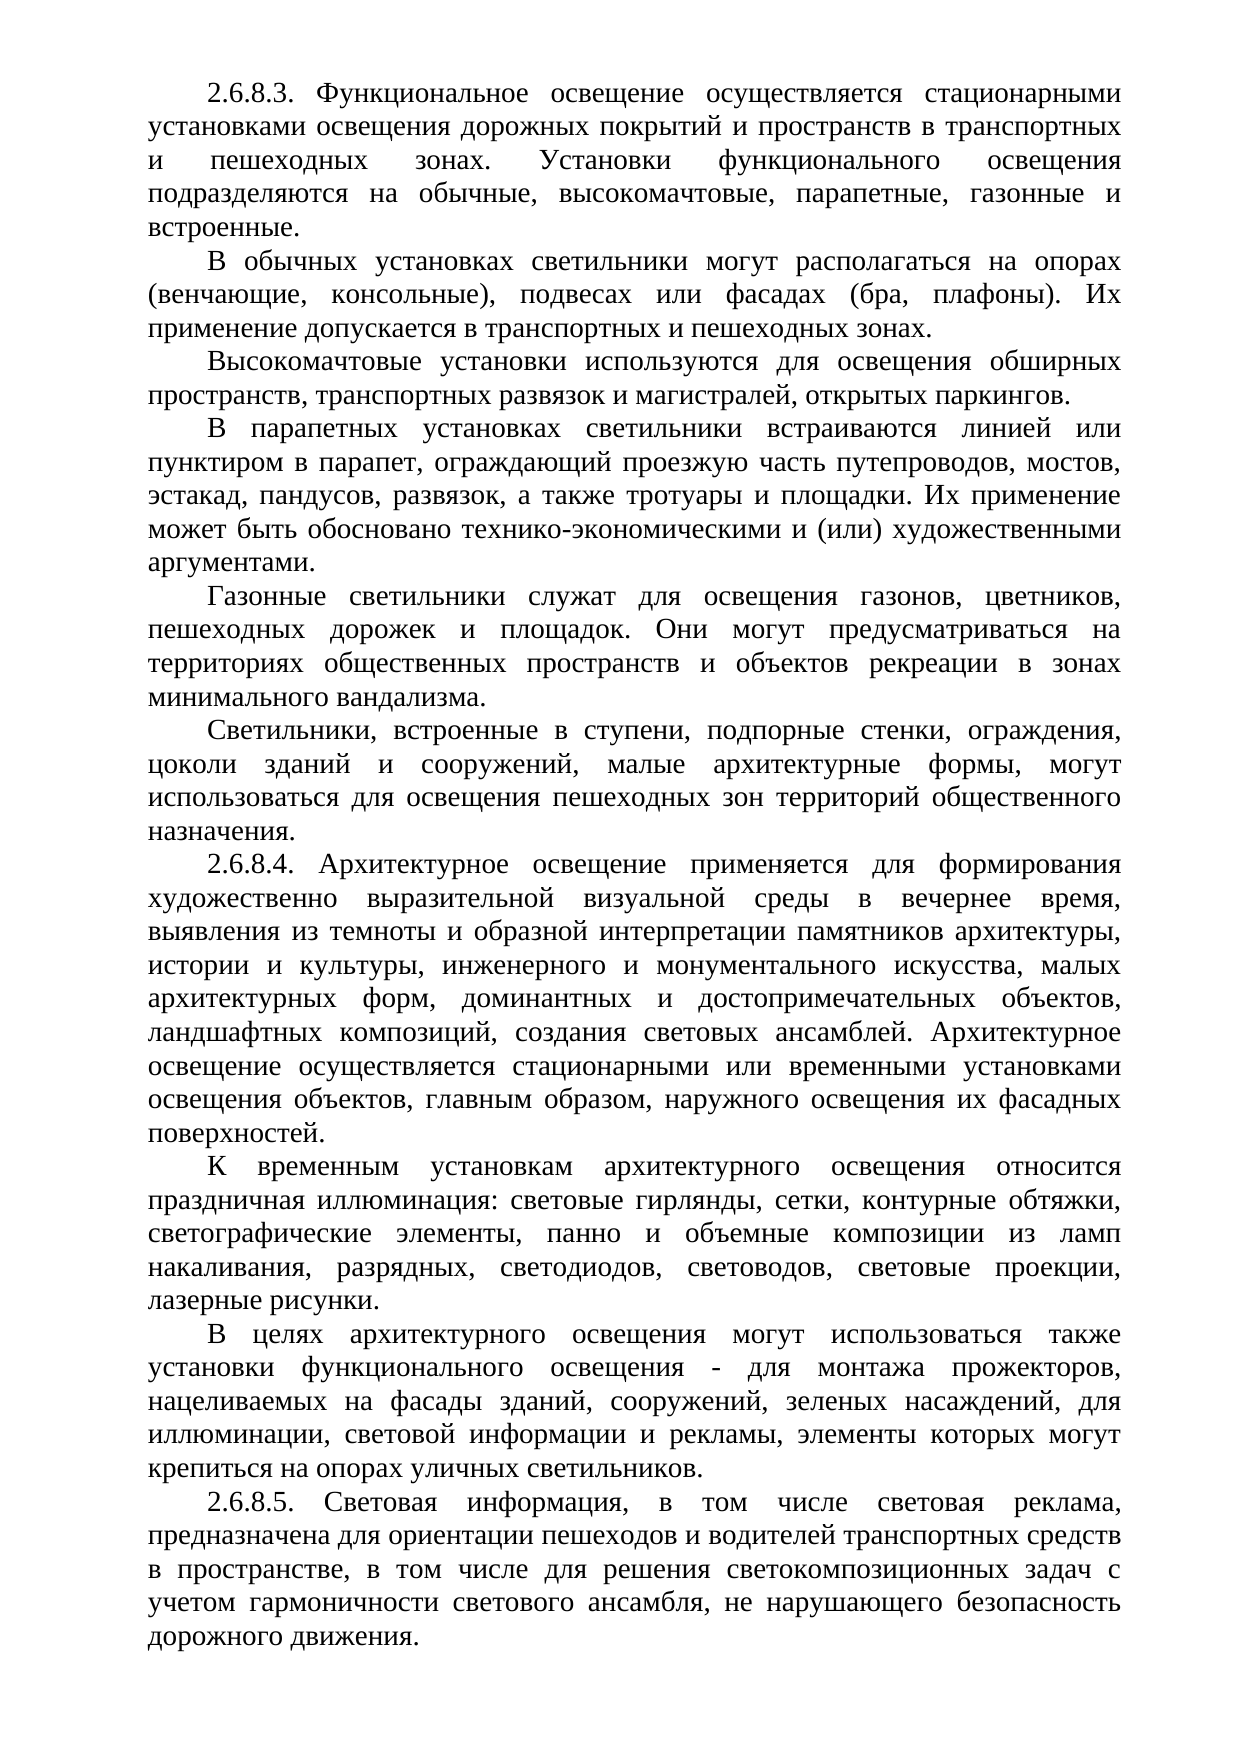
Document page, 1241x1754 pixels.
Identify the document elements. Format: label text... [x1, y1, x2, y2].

text 2.6.8.4. Архитектурное освещение применяется для формирования художественно выразительной визуальной среды в вечернее время, выявления из темноты и образной интерпретации памятников архитектуры, истории и культуры, инженерного и монументального искусства, малых архитектурных форм, доминантных и достопримечательных объектов, ландшафтных композиций, создания световых ансамблей. Архитектурное освещение осуществляется стационарными или временными установками освещения объектов, главным образом, наружного освещения их фасадных поверхностей. [148, 846, 1122, 1148]
text В обычных установках светильники могут располагаться на опорах (венчающие, консольные), подвесах или фасадах (бра, плафоны). Их применение допускается в транспортных и пешеходных зонах. [148, 243, 1122, 343]
text Газонные светильники служат для освещения газонов, цветников, пешеходных дорожек и площадок. Они могут предусматриваться на территориях общественных пространств и объектов рекреации в зонах минимального вандализма. [148, 578, 1122, 712]
text Высокомачтовые установки используются для освещения обширных пространств, транспортных развязок и магистралей, открытых паркингов. [148, 343, 1122, 410]
text 2.6.8.3. Функциональное освещение осуществляется стационарными установками освещения дорожных покрытий и пространств в транспортных и пешеходных зонах. Установки функционального освещения подразделяются на обычные, высокомачтовые, парапетные, газонные и встроенные. [148, 75, 1122, 243]
text К временным установкам архитектурного освещения относится праздничная иллюминация: световые гирлянды, сетки, контурные обтяжки, светографические элементы, панно и объемные композиции из ламп накаливания, разрядных, светодиодов, световодов, световые проекции, лазерные рисунки. [148, 1148, 1122, 1316]
text Светильники, встроенные в ступени, подпорные стенки, ограждения, цоколи зданий и сооружений, малые архитектурные формы, могут использоваться для освещения пешеходных зон территорий общественного назначения. [148, 712, 1122, 846]
text В целях архитектурного освещения могут использоваться также установки функционального освещения - для монтажа прожекторов, нацеливаемых на фасады зданий, сооружений, зеленых насаждений, для иллюминации, световой информации и рекламы, элементы которых могут крепиться на опорах уличных светильников. [148, 1316, 1122, 1484]
text 2.6.8.5. Световая информация, в том числе световая реклама, предназначена для ориентации пешеходов и водителей транспортных средств в пространстве, в том числе для решения светокомпозиционных задач с учетом гармоничности светового ансамбля, не нарушающего безопасность дорожного движения. [148, 1484, 1122, 1651]
text В парапетных установках светильники встраиваются линией или пунктиром в парапет, ограждающий проезжую часть путепроводов, мостов, эстакад, пандусов, развязок, а также тротуары и площадки. Их применение может быть обосновано технико-экономическими и (или) художественными аргументами. [148, 410, 1122, 578]
